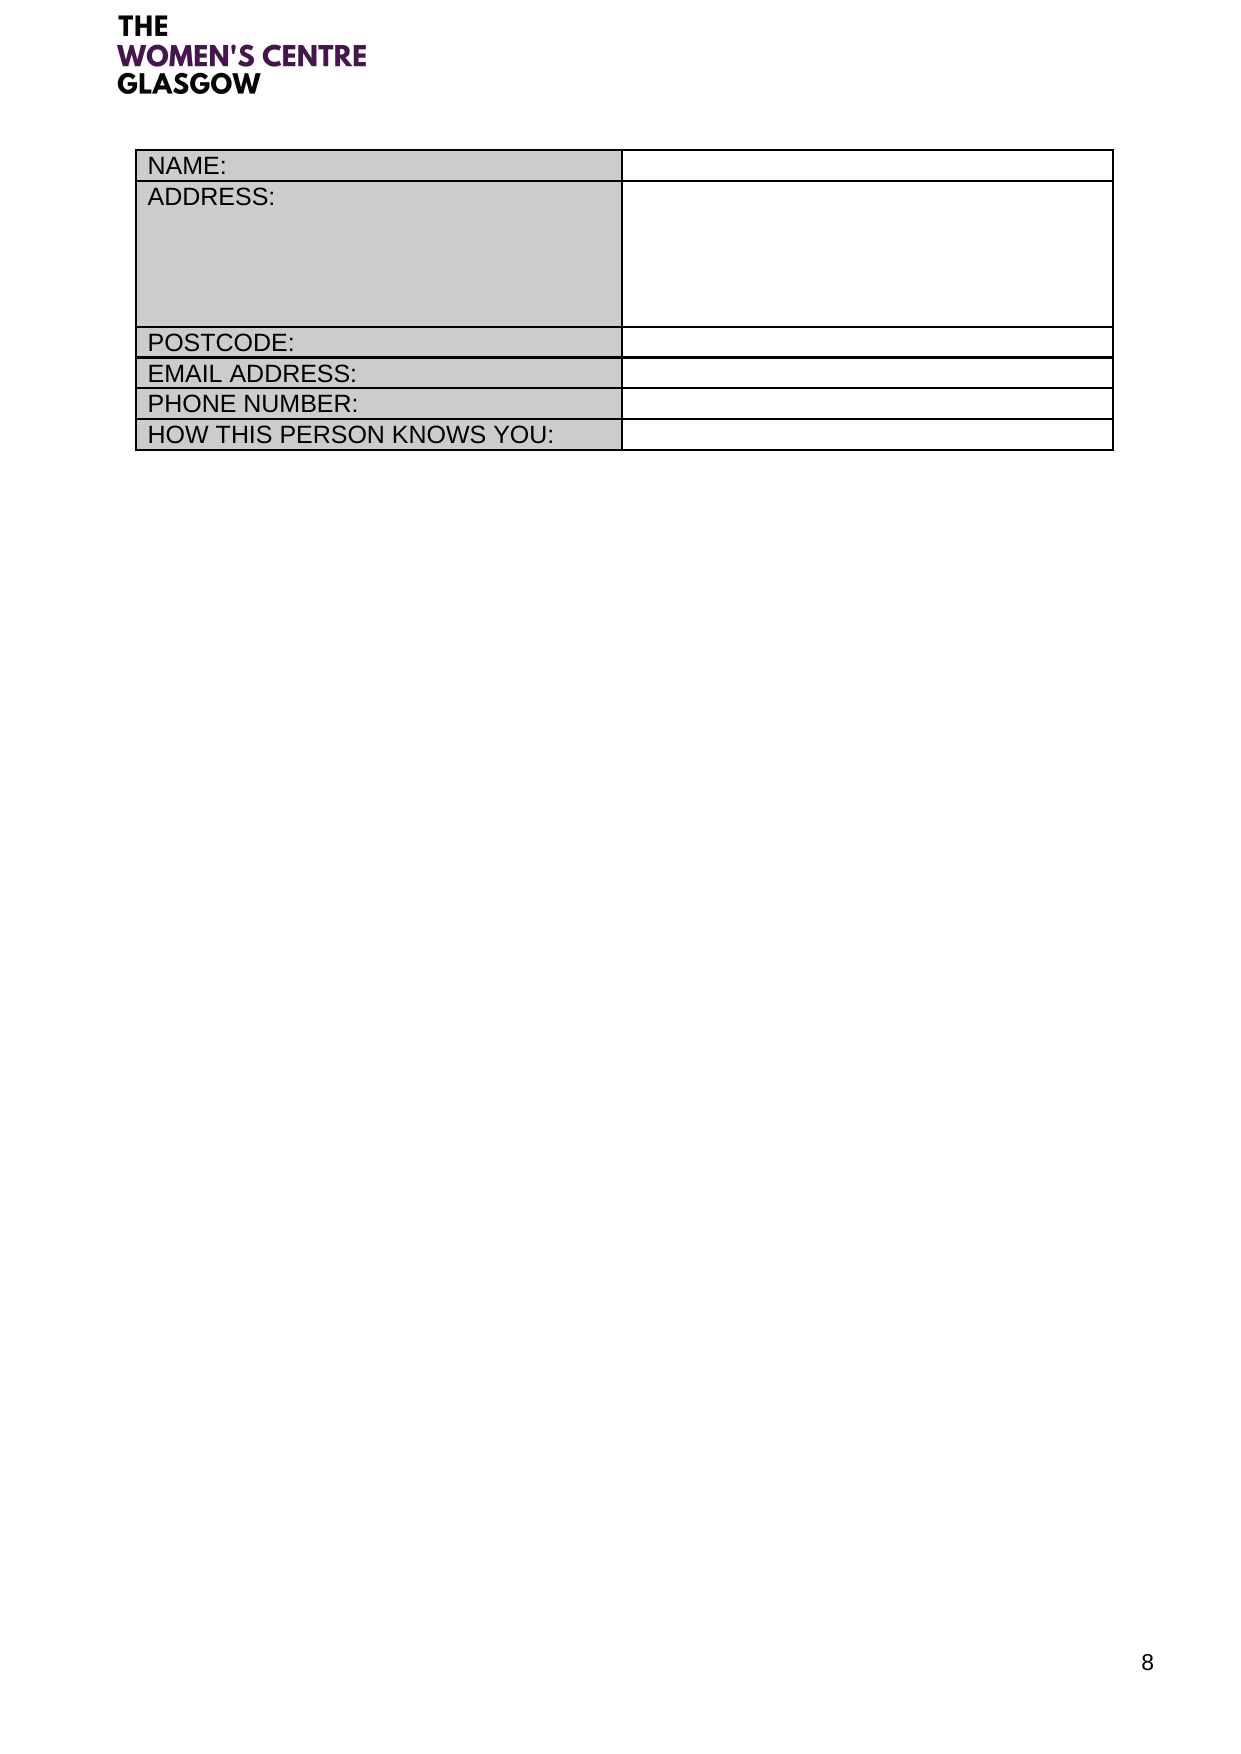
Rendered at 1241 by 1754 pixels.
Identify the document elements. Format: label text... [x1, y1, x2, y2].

table_cell HOW THIS PERSON KNOWS YOU: [137, 420, 621, 449]
picture [59, 0, 433, 117]
table_cell [623, 328, 1112, 356]
table_cell POSTCODE: [137, 328, 621, 356]
table_cell ADDRESS: [137, 182, 621, 326]
table_header [623, 151, 1112, 180]
table_cell [623, 389, 1112, 418]
table_cell EMAIL ADDRESS: [137, 359, 621, 387]
table_cell [623, 420, 1112, 449]
table_header NAME: [137, 151, 621, 180]
table_cell [623, 182, 1112, 326]
table_cell [623, 359, 1112, 387]
table_cell PHONE NUMBER: [137, 389, 621, 418]
